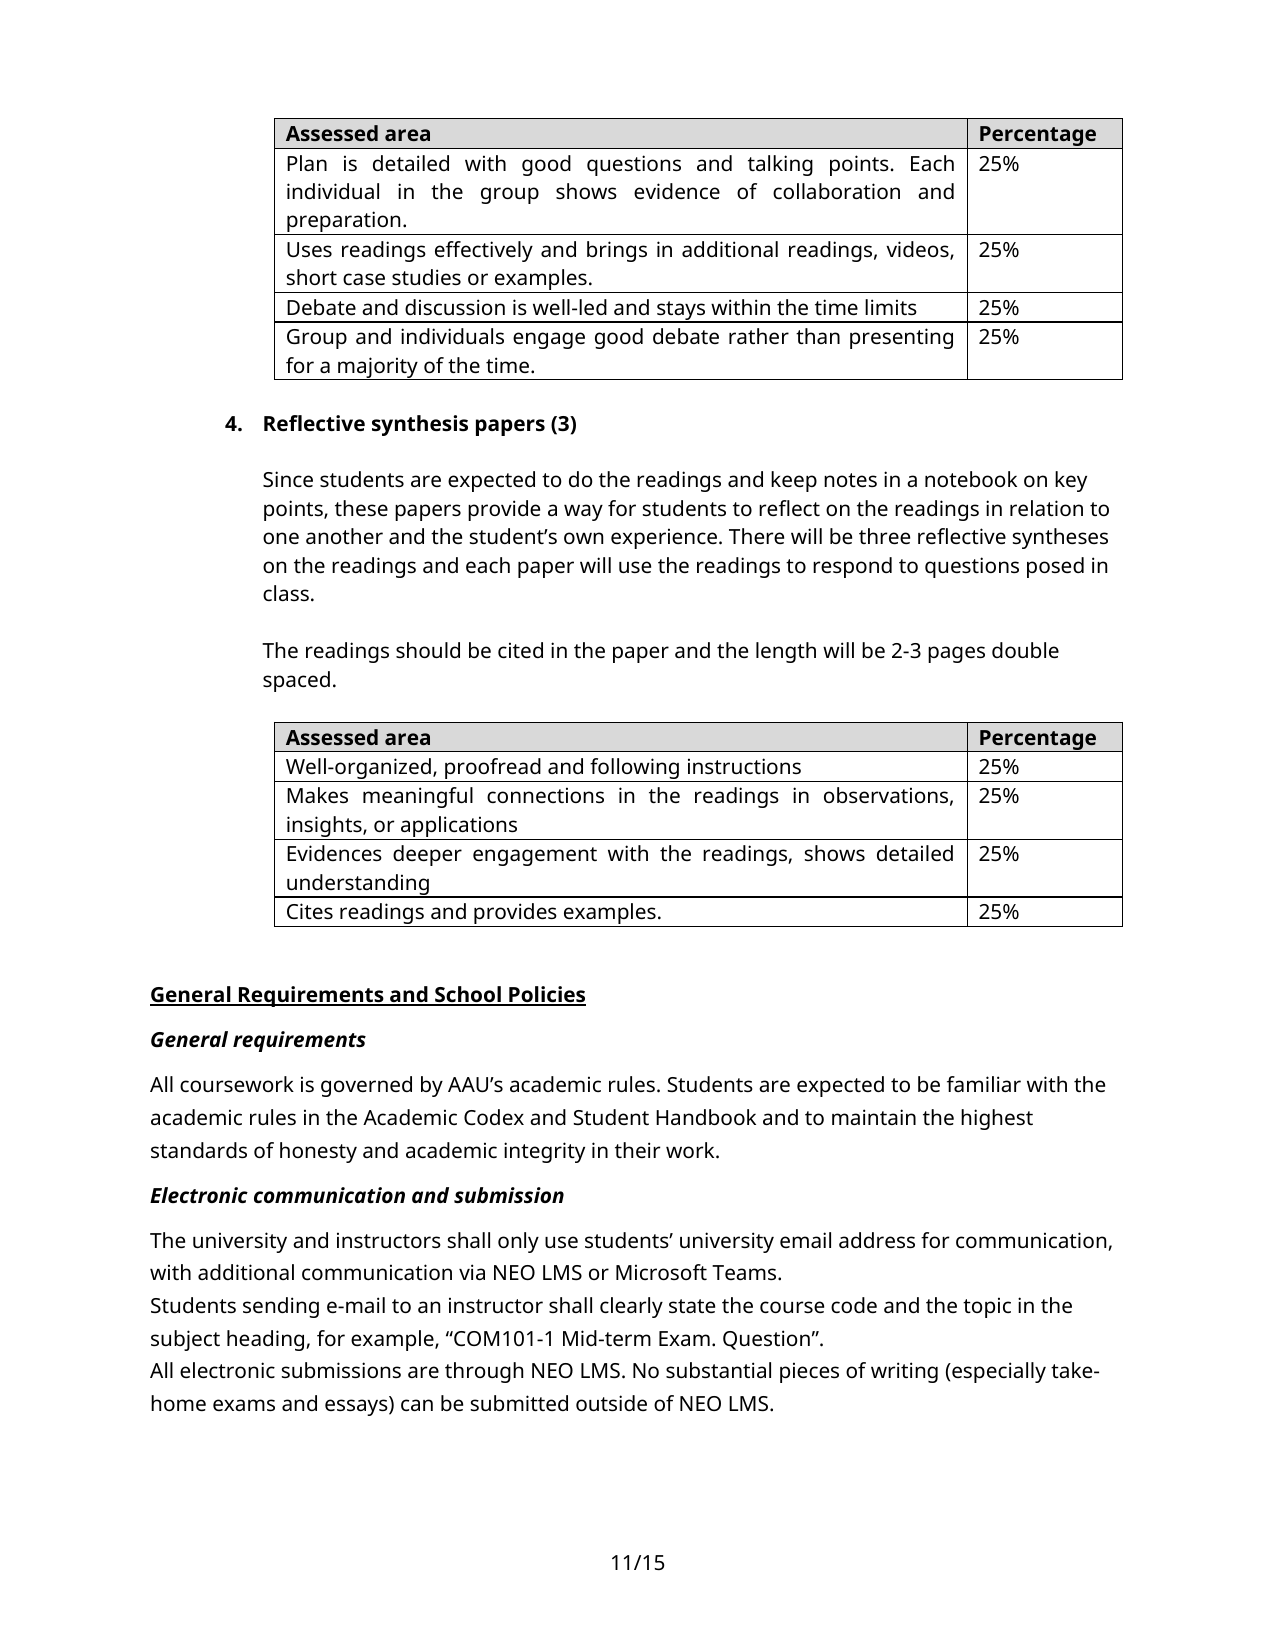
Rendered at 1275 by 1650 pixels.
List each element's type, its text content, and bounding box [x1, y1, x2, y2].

list Reflective synthesis papers (3) [225, 409, 1125, 437]
table_cell 25% [968, 235, 1122, 292]
table_header Percentage [968, 723, 1122, 751]
text All coursework is governed by AAU’s academic rules. Students are expected to be familiar with the academic rules in the Academic Codex and Student Handbook and to maintain the highest standards of honesty and academic integrity in their work. [150, 1071, 1125, 1164]
text The university and instructors shall only use students’ university email address for communication, with additional communication via NEO LMS or Microsoft Teams. [150, 1226, 1125, 1287]
table_cell 25% [968, 752, 1122, 781]
table_cell 25% [968, 898, 1122, 926]
text Since students are expected to do the readings and keep notes in a notebook on key points, these papers provide a way for students to reflect on the readings in relation to one another and the student’s own experience. There will be three reflective syntheses on the readings and each paper will use the readings to respond to questions posed in class. [262, 466, 1125, 608]
table_header Assessed area [275, 723, 967, 751]
table_cell Well-organized, proofread and following instructions [275, 752, 967, 781]
subtitle Electronic communication and submission [150, 1181, 1125, 1209]
table_cell 25% [968, 149, 1122, 234]
table_cell 25% [968, 782, 1122, 838]
text Students sending e-mail to an instructor shall clearly state the course code and the topic in the subject heading, for example, “COM101-1 Mid-term Exam. Question”. [150, 1291, 1125, 1352]
text All electronic submissions are through NEO LMS. No substantial pieces of writing (especially take-home exams and essays) can be submitted outside of NEO LMS. [150, 1356, 1125, 1417]
table_cell Plan is detailed with good questions and talking points. Each individual in the group shows evidence of collaboration and preparation. [275, 149, 967, 234]
table_cell Cites readings and provides examples. [275, 898, 967, 926]
table_cell Uses readings effectively and brings in additional readings, videos, short case studies or examples. [275, 235, 967, 292]
subtitle General Requirements and School Policies [150, 980, 1125, 1009]
table_header Percentage [968, 119, 1122, 148]
text The readings should be cited in the paper and the length will be 2-3 pages double spaced. [262, 636, 1125, 693]
subtitle General requirements [150, 1025, 1125, 1054]
table_cell Group and individuals engage good debate rather than presenting for a majority of the time. [275, 323, 967, 379]
table_cell 25% [968, 293, 1122, 321]
table_cell Makes meaningful connections in the readings in observations, insights, or applications [275, 782, 967, 838]
table_cell 25% [968, 323, 1122, 379]
table_header Assessed area [275, 119, 967, 148]
table_cell Evidences deeper engagement with the readings, shows detailed understanding [275, 840, 967, 896]
table_cell 25% [968, 840, 1122, 896]
table_cell Debate and discussion is well-led and stays within the time limits [275, 293, 967, 321]
